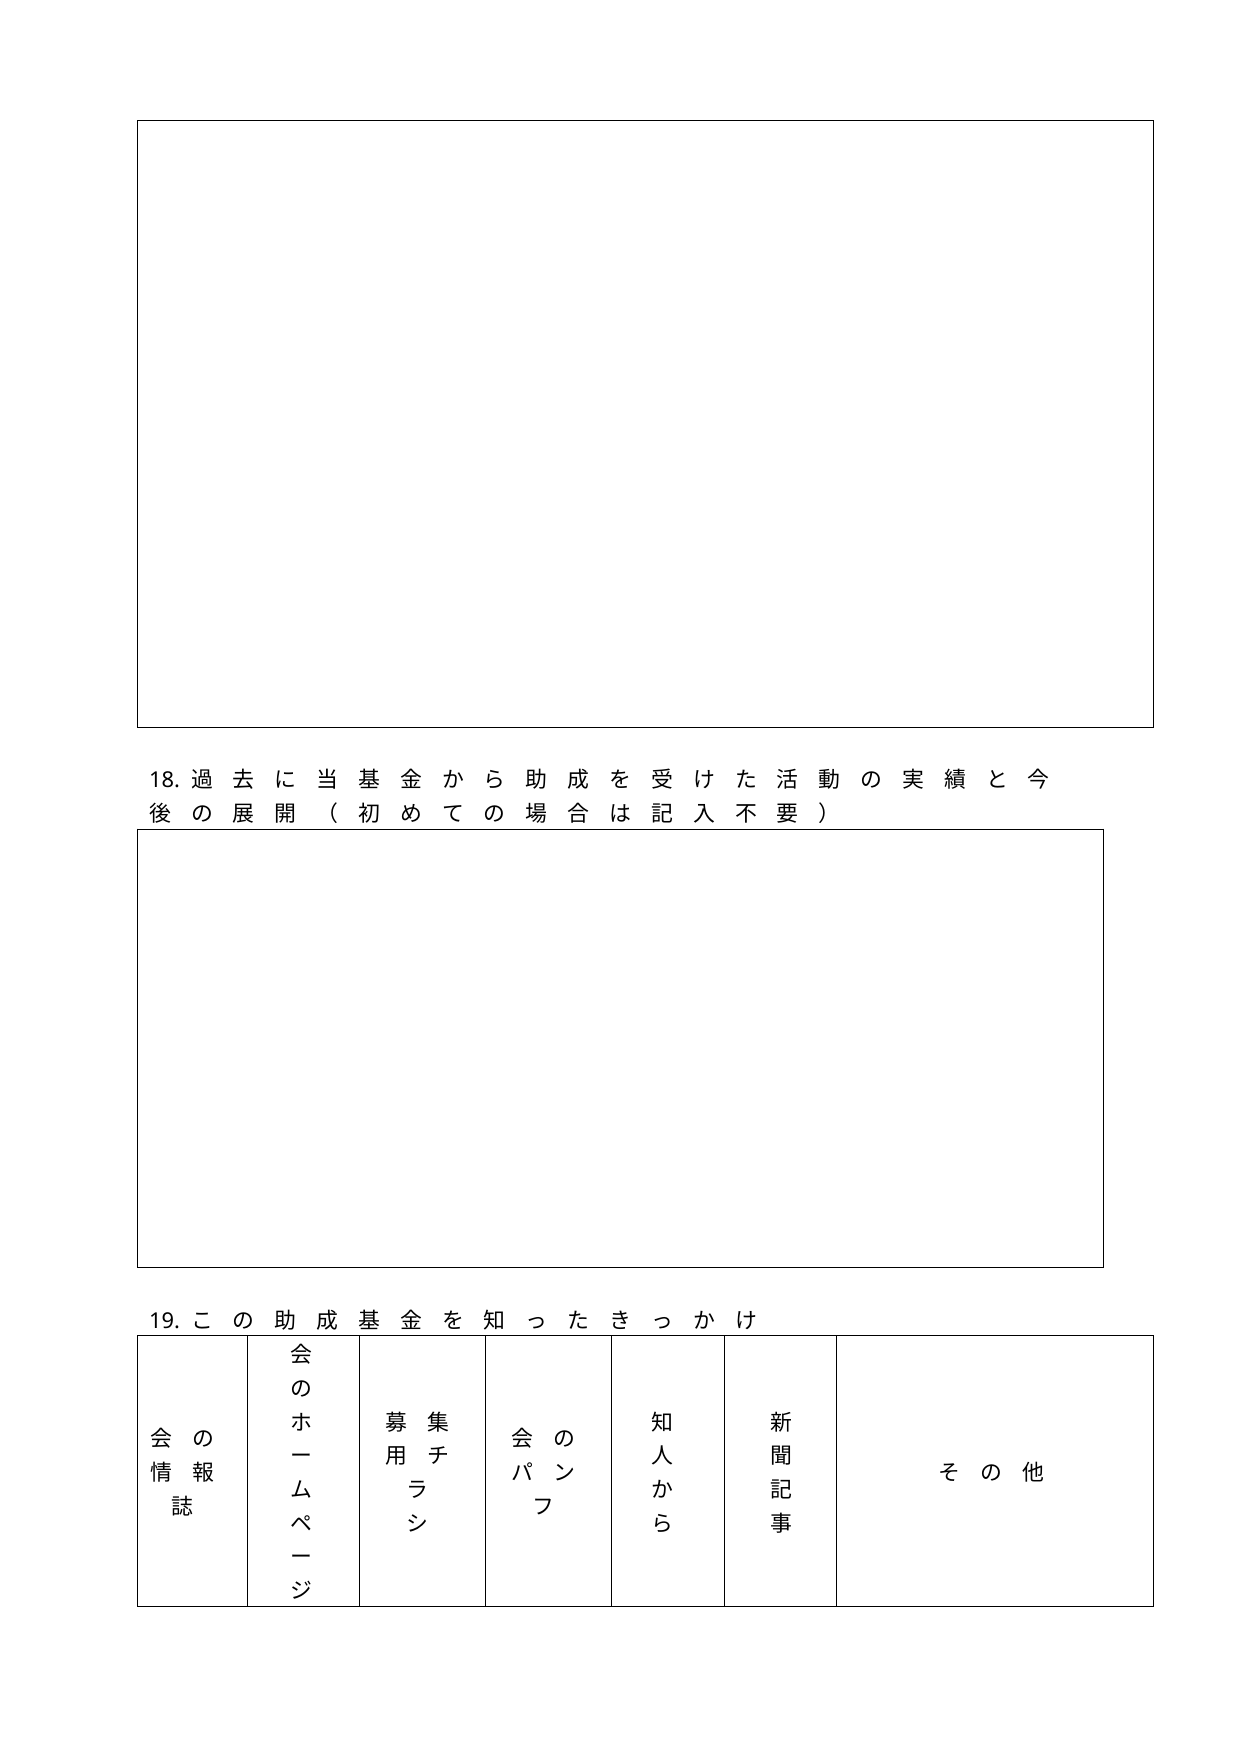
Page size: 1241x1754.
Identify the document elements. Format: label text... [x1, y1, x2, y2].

table_header 会の情報誌 [138, 1336, 247, 1606]
table_header 募集用チラ シ [360, 1336, 485, 1606]
table_header 会のホー ムページ [248, 1336, 359, 1606]
table_header [138, 830, 1103, 1267]
text 18. 過去に当基金から助成を受けた活動の実績と今後の展開（初めての場合は記入不要） [149, 761, 1091, 828]
table_header 知人から [612, 1336, 724, 1606]
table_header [138, 121, 1153, 727]
text 19. この助成基金を知ったきっかけ [149, 1302, 1091, 1335]
table_header その他 [837, 1336, 1153, 1606]
table_header 会のパンフ [486, 1336, 611, 1606]
table_header 新聞記事 [725, 1336, 836, 1606]
